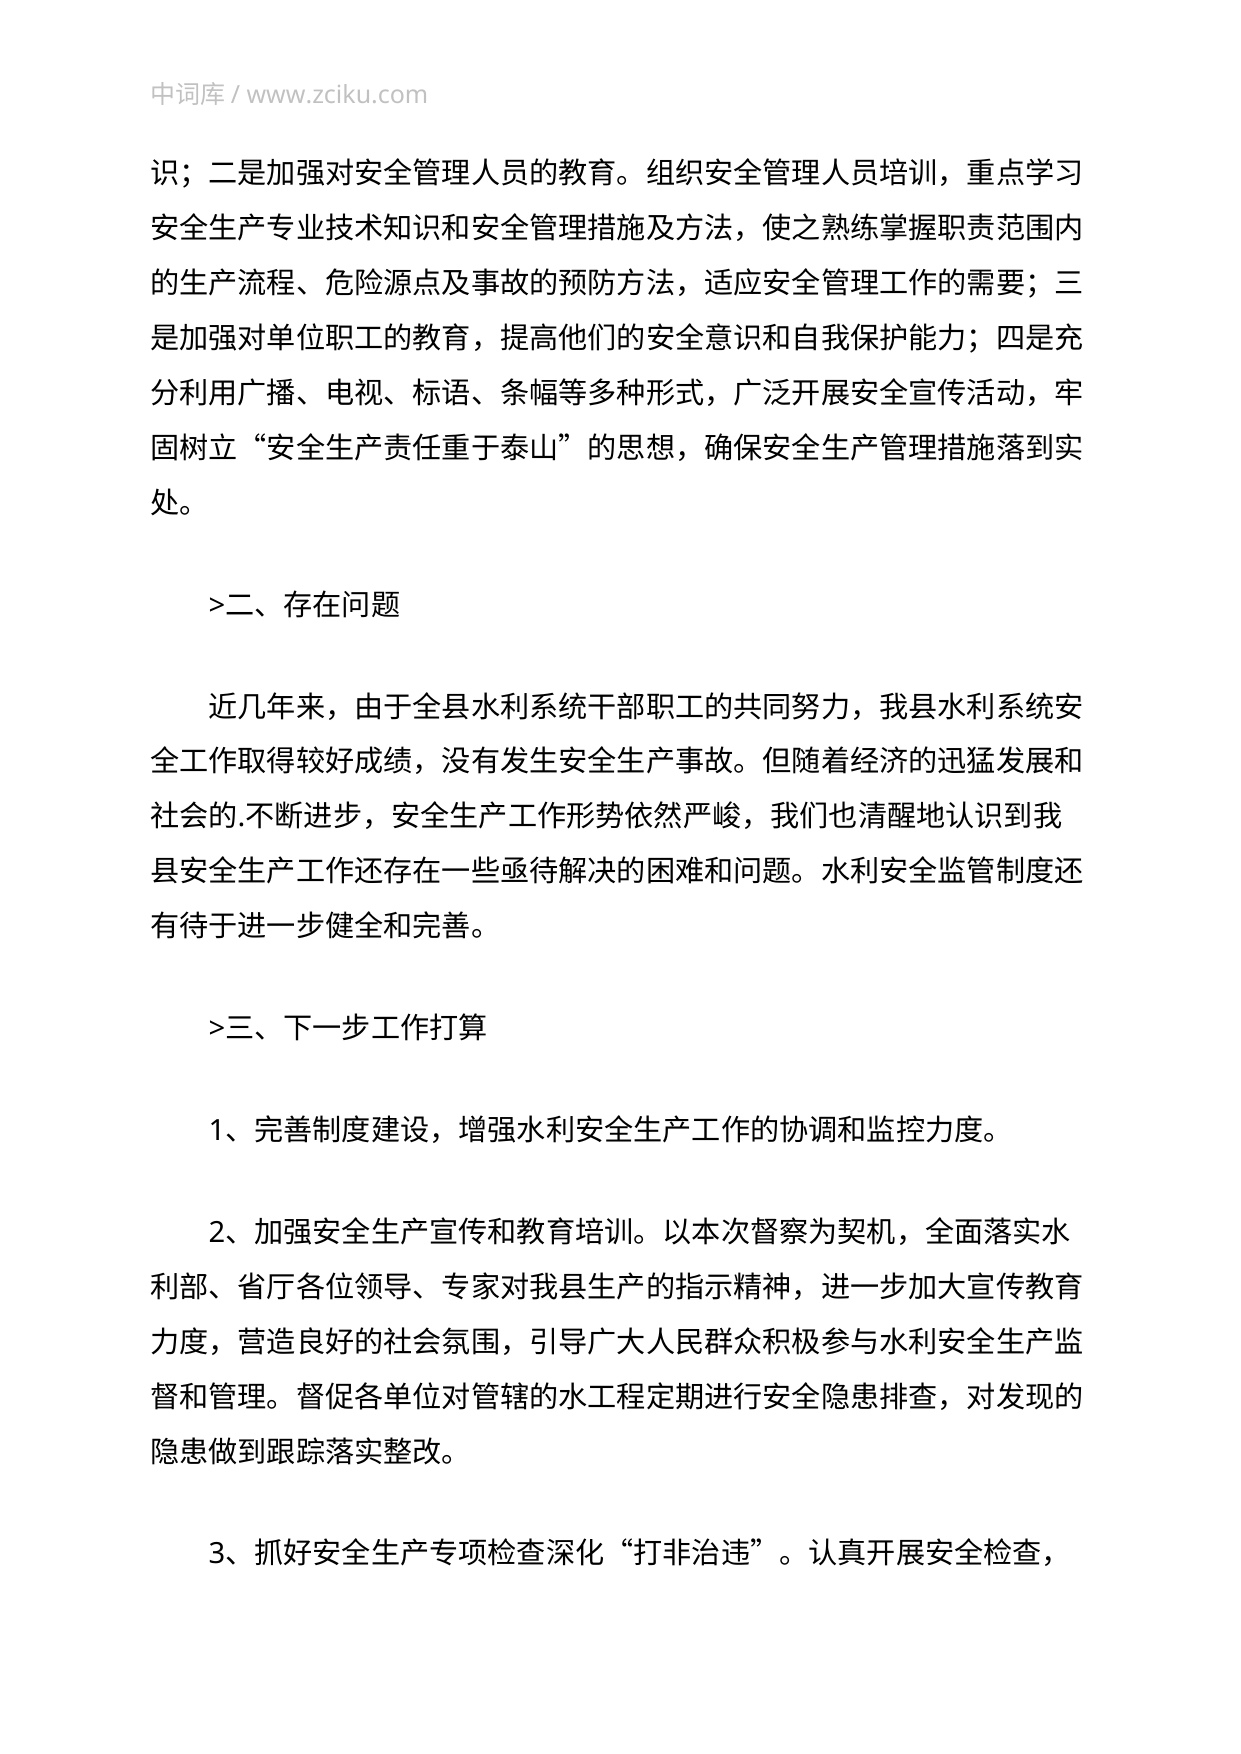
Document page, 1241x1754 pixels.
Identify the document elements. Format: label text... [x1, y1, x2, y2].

text >三、下一步工作打算 [150, 1004, 1090, 1047]
text 2、加强安全生产宣传和教育培训。以本次督察为契机，全面落实水利部、省厅各位领导、专家对我县生产的指示精神，进一步加大宣传教育力度，营造良好的社会氛围，引导广大人民群众积极参与水利安全生产监督和管理。督促各单位对管辖的水工程定期进行安全隐患排查，对发现的隐患做到跟踪落实整改。 [150, 1208, 1090, 1471]
text 1、完善制度建设，增强水利安全生产工作的协调和监控力度。 [150, 1107, 1090, 1149]
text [150, 150, 1090, 522]
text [150, 1530, 1090, 1572]
text 近几年来，由于全县水利系统干部职工的共同努力，我县水利系统安全工作取得较好成绩，没有发生安全生产事故。但随着经济的迅猛发展和社会的.不断进步，安全生产工作形势依然严峻，我们也清醒地认识到我县安全生产工作还存在一些亟待解决的困难和问题。水利安全监管制度还有待于进一步健全和完善。 [150, 683, 1090, 945]
text >二、存在问题 [150, 581, 1090, 623]
